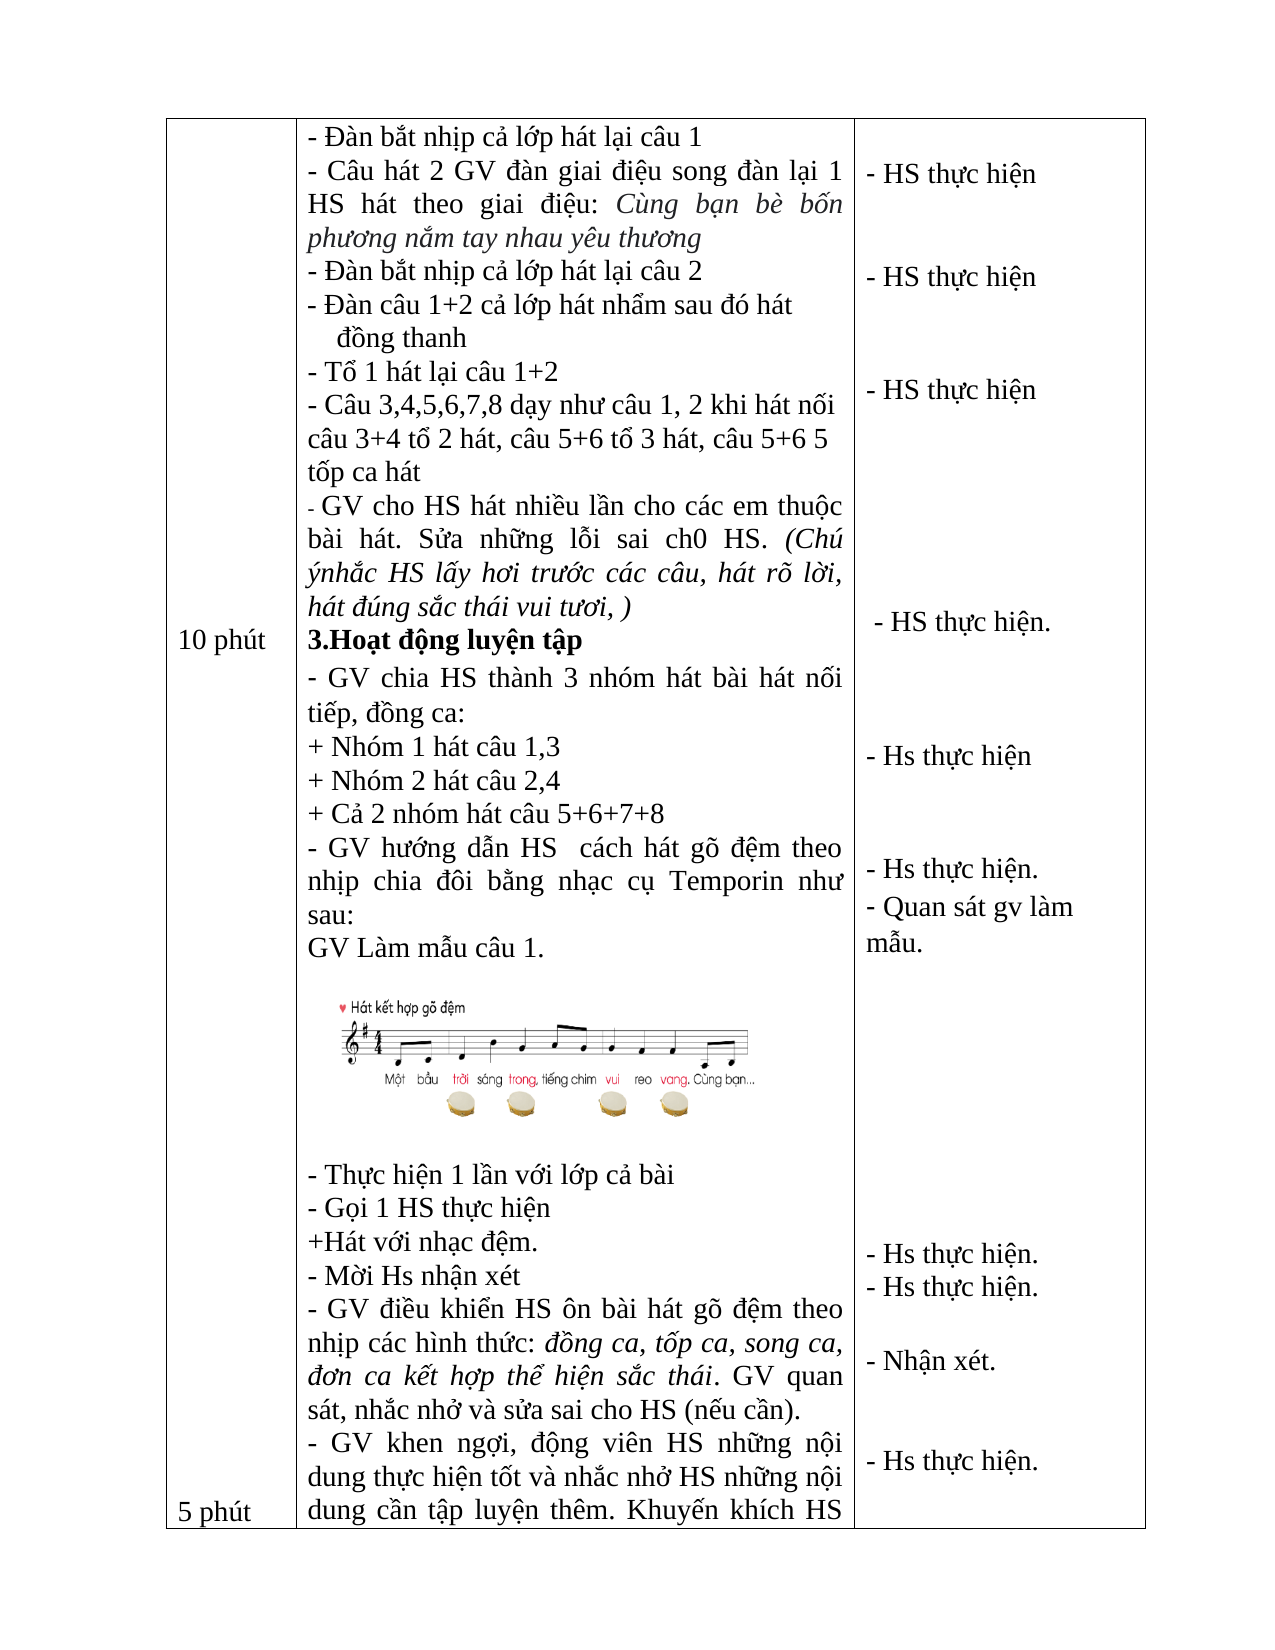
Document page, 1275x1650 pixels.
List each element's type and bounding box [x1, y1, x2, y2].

picture [307, 968, 790, 1154]
table_cell [855, 119, 1145, 1528]
table_cell [167, 119, 296, 1528]
table_cell [297, 119, 854, 1528]
